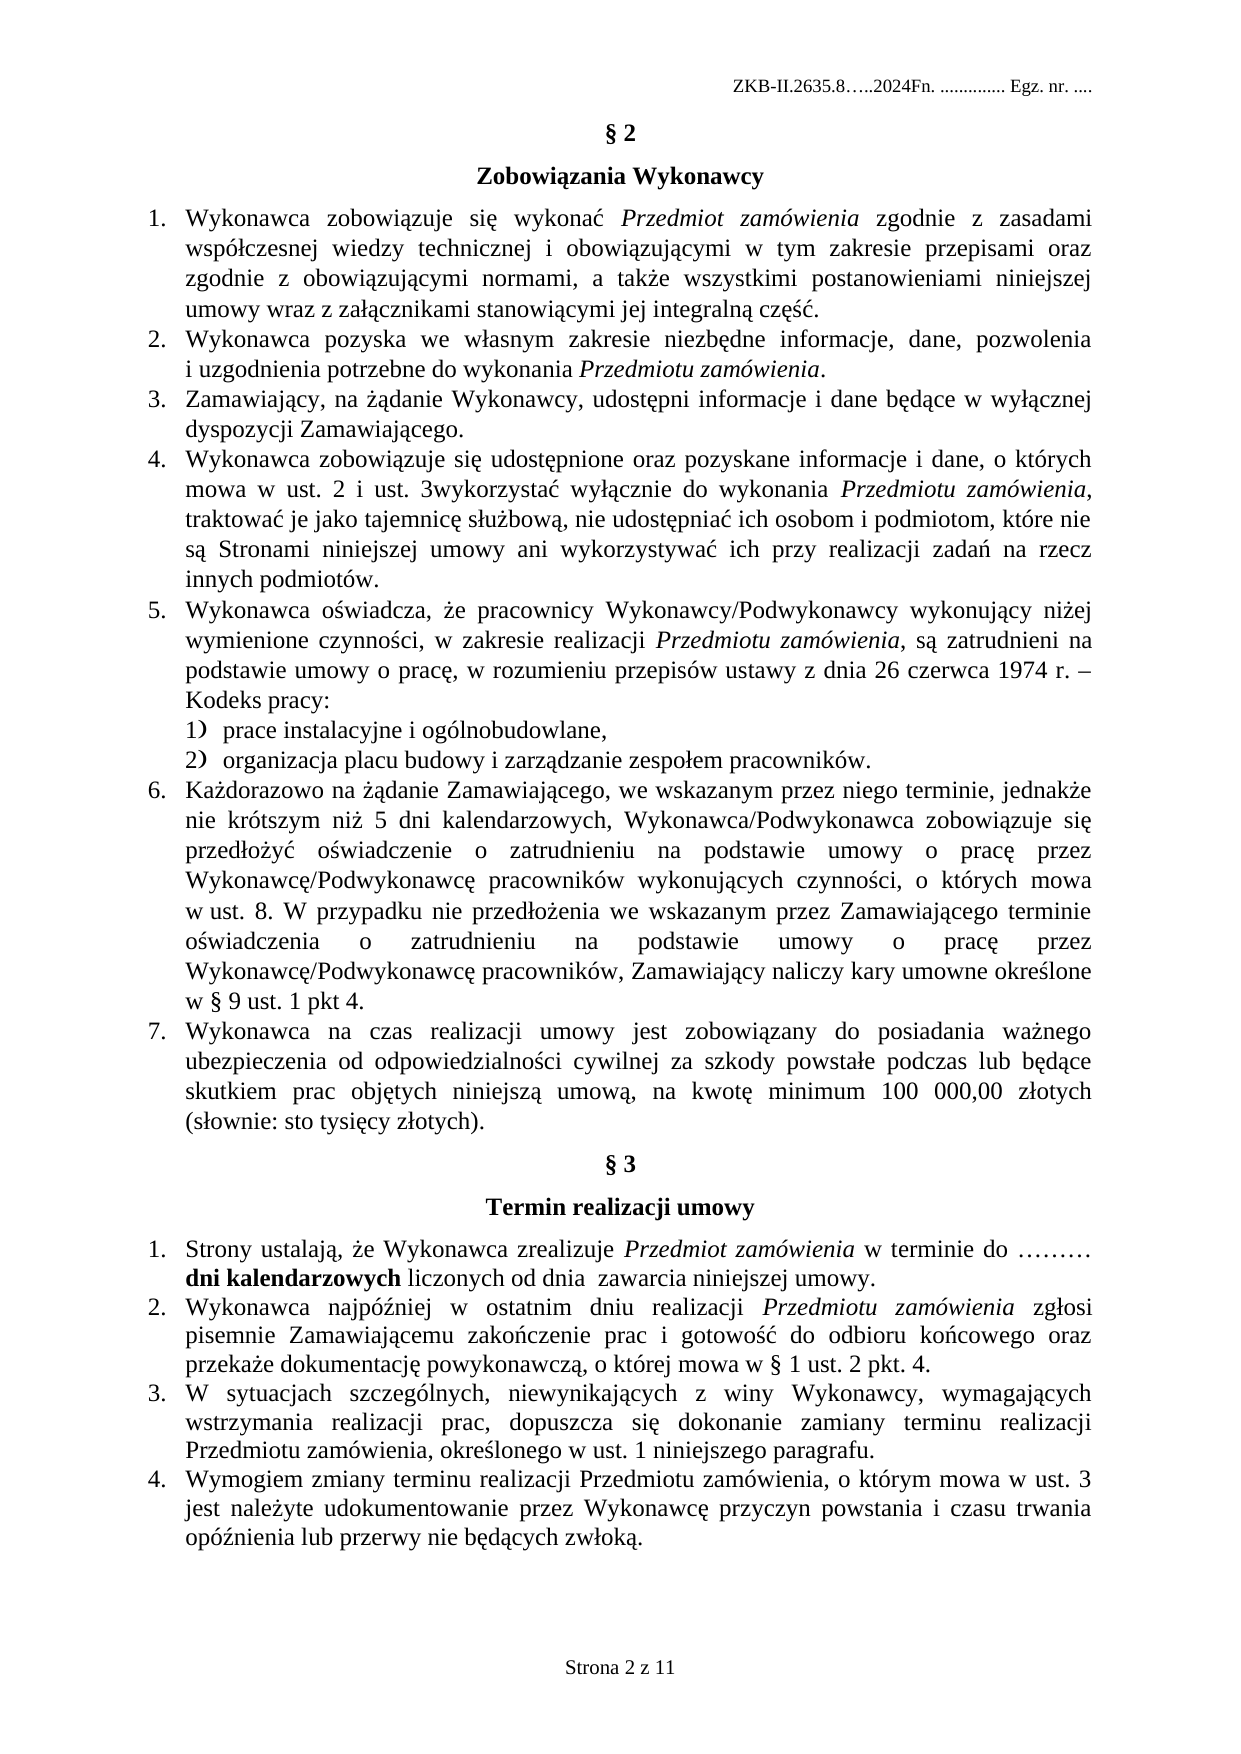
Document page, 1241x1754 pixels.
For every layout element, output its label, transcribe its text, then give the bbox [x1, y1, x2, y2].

list Wymogiem zmiany terminu realizacji Przedmiotu zamówienia, o którym mowa w ust. 3 jest należyte udokumentowanie przez Wykonawcę przyczyn powstania i czasu trwania opóźnienia lub przerwy nie będących zwłoką. [148, 1464, 1092, 1551]
text § 3 [148, 1149, 1092, 1178]
text § 2 [148, 118, 1092, 147]
list Strony ustalają, że Wykonawca zrealizuje Przedmiot zamówienia w terminie do ……… dni kalendarzowych liczonych od dnia zawarcia niniejszej umowy. [148, 1234, 1092, 1292]
list Wykonawca zobowiązuje się wykonać Przedmiot zamówienia zgodnie z zasadami współczesnej wiedzy technicznej i obowiązującymi w tym zakresie przepisami oraz zgodnie z obowiązującymi normami, a także wszystkimi postanowieniami niniejszej umowy wraz z załącznikami stanowiącymi jej integralną część. [148, 203, 1092, 322]
list Zamawiający, na żądanie Wykonawcy, udostępni informacje i dane będące w wyłącznej dyspozycji Zamawiającego. [148, 384, 1092, 443]
text Termin realizacji umowy [148, 1192, 1092, 1220]
list Wykonawca oświadcza, że pracownicy Wykonawcy/Podwykonawcy wykonujący niżej wymienione czynności, w zakresie realizacji Przedmiotu zamówienia, są zatrudnieni na podstawie umowy o pracę, w rozumieniu przepisów ustawy z dnia 26 czerwca 1974 r. – Kodeks pracy: [148, 595, 1092, 714]
list Wykonawca na czas realizacji umowy jest zobowiązany do posiadania ważnego ubezpieczenia od odpowiedzialności cywilnej za szkody powstałe podczas lub będące skutkiem prac objętych niniejszą umową, na kwotę minimum 100 000,00 złotych (słownie: sto tysięcy złotych). [148, 1016, 1092, 1135]
list Wykonawca pozyska we własnym zakresie niezbędne informacje, dane, pozwolenia i uzgodnienia potrzebne do wykonania Przedmiotu zamówienia. [148, 324, 1092, 383]
list organizacja placu budowy i zarządzanie zespołem pracowników. [185, 745, 1092, 774]
list Wykonawca najpóźniej w ostatnim dniu realizacji Przedmiotu zamówienia zgłosi pisemnie Zamawiającemu zakończenie prac i gotowość do odbioru końcowego oraz przekaże dokumentację powykonawczą, o której mowa w § 1 ust. 2 pkt. 4. [148, 1292, 1092, 1378]
list Każdorazowo na żądanie Zamawiającego, we wskazanym przez niego terminie, jednakże nie krótszym niż 5 dni kalendarzowych, Wykonawca/Podwykonawca zobowiązuje się przedłożyć oświadczenie o zatrudnieniu na podstawie umowy o pracę przez Wykonawcę/Podwykonawcę pracowników wykonujących czynności, o których mowa w ust. 8. W przypadku nie przedłożenia we wskazanym przez Zamawiającego terminie oświadczenia o zatrudnieniu na podstawie umowy o pracę przez Wykonawcę/Podwykonawcę pracowników, Zamawiający naliczy kary umowne określone w § 9 ust. 1 pkt 4. [148, 775, 1092, 1015]
list Wykonawca zobowiązuje się udostępnione oraz pozyskane informacje i dane, o których mowa w ust. 2 i ust. 3wykorzystać wyłącznie do wykonania Przedmiotu zamówienia, traktować je jako tajemnicę służbową, nie udostępniać ich osobom i podmiotom, które nie są Stronami niniejszej umowy ani wykorzystywać ich przy realizacji zadań na rzecz innych podmiotów. [148, 444, 1092, 593]
text Zobowiązania Wykonawcy [148, 161, 1092, 189]
list prace instalacyjne i ogólnobudowlane, [185, 715, 1092, 744]
list W sytuacjach szczególnych, niewynikających z winy Wykonawcy, wymagających wstrzymania realizacji prac, dopuszcza się dokonanie zamiany terminu realizacji Przedmiotu zamówienia, określonego w ust. 1 niniejszego paragrafu. [148, 1378, 1092, 1464]
